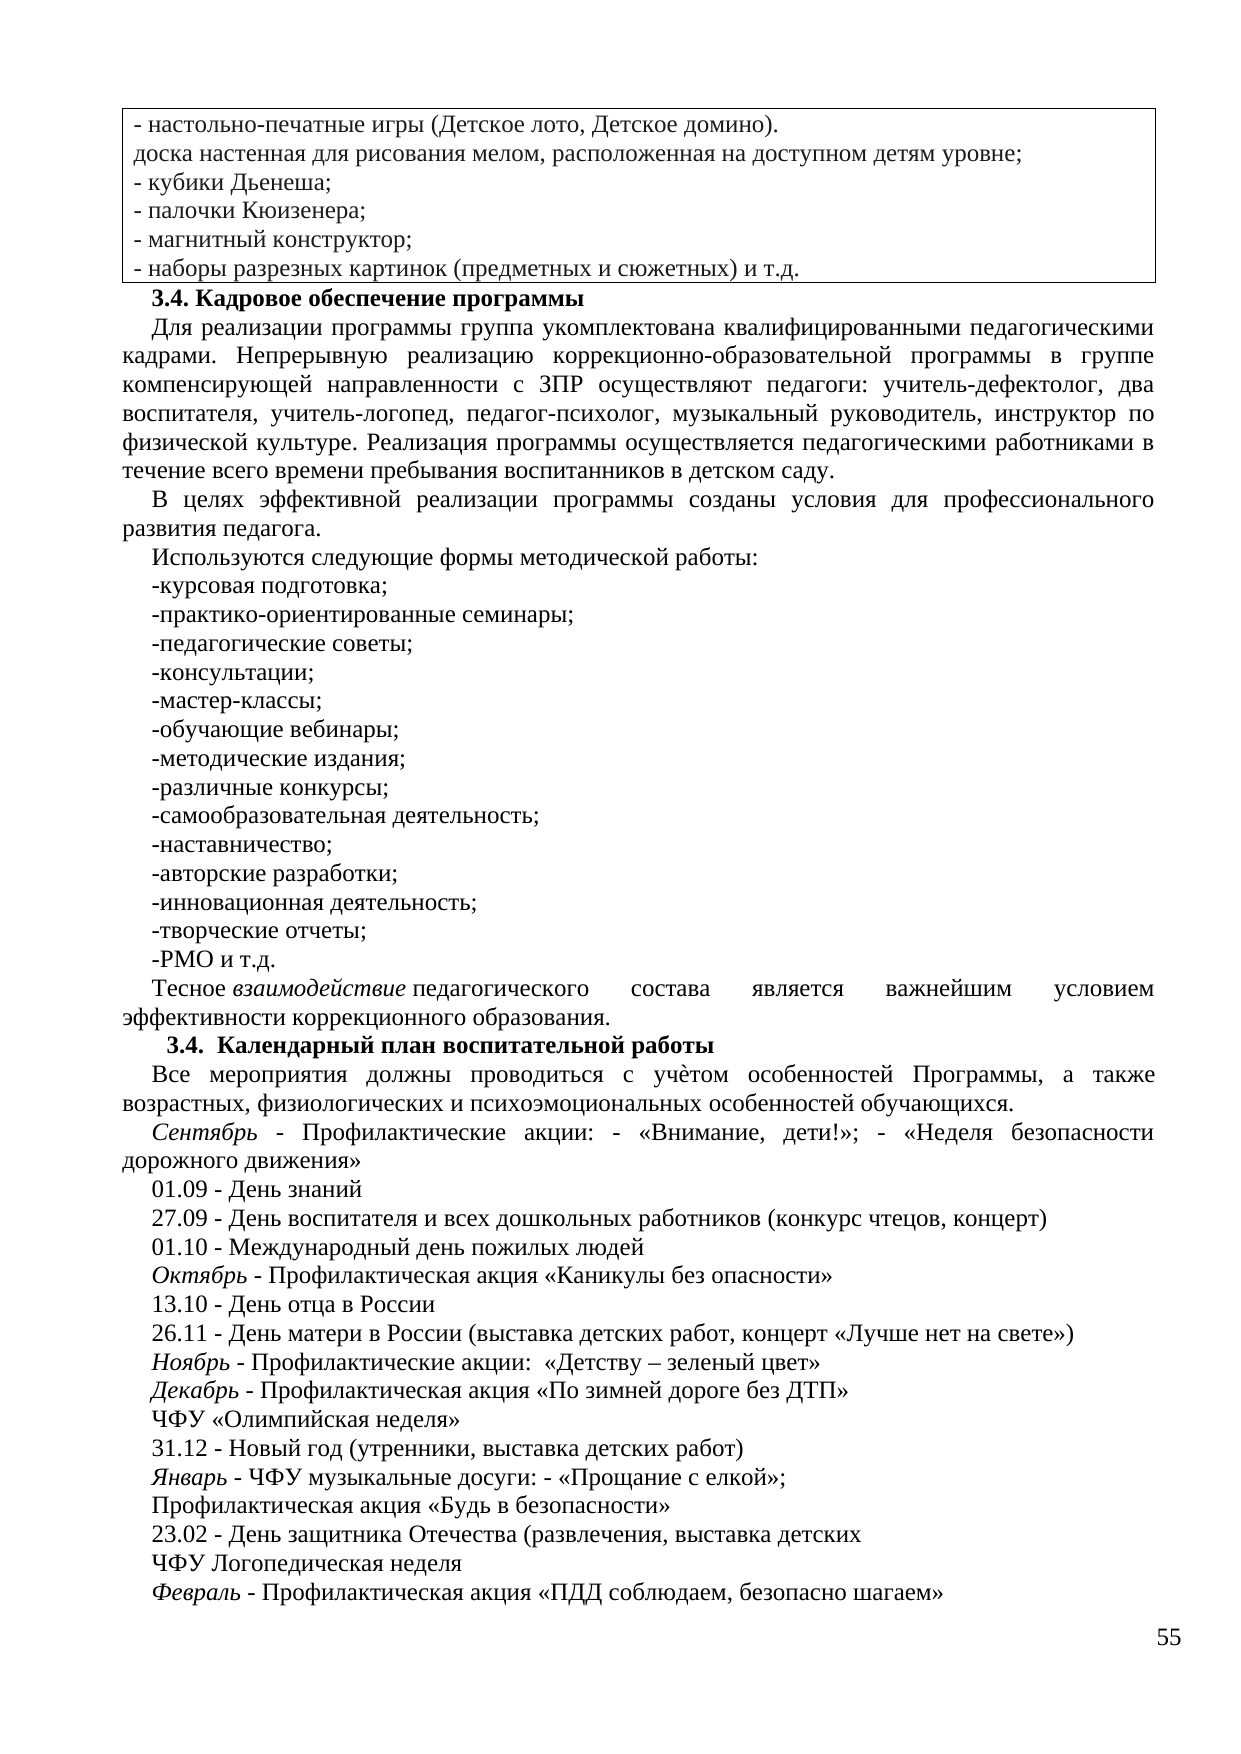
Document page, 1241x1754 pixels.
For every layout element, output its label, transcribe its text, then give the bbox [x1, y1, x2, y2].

text -авторские разработки; [122, 858, 1155, 887]
text 23.02 - День защитника Отечества (развлечения, выставка детских [122, 1519, 1155, 1548]
text Сентябрь - Профилактические акции: - «Внимание, дети!»; - «Неделя безопасности дорожного движения» [122, 1117, 1155, 1174]
text В целях эффективной реализации программы созданы условия для профессионального развития педагога. [122, 484, 1155, 542]
text 26.11 - День матери в России (выставка детских работ, концерт «Лучше нет на свете») [122, 1318, 1155, 1347]
text -инновационная деятельность; [122, 887, 1155, 915]
text Январь - ЧФУ музыкальные досуги: - «Прощание с елкой»; [122, 1462, 1155, 1490]
text Октябрь - Профилактическая акция «Каникулы без опасности» [122, 1260, 1155, 1289]
text 27.09 - День воспитателя и всех дошкольных работников (конкурс чтецов, концерт) [122, 1203, 1155, 1232]
text Ноябрь - Профилактические акции: «Детству – зеленый цвет» [122, 1347, 1155, 1375]
text Для реализации программы группа укомплектована квалифицированными педагогическими кадрами. Непрерывную реализацию коррекционно-образовательной программы в группе компенсирующей направленности с ЗПР осуществляют педагоги: учитель-дефектолог, два воспитателя, учитель-логопед, педагог-психолог, музыкальный руководитель, инструктор по физической культуре. Реализация программы осуществляется педагогическими работниками в течение всего времени пребывания воспитанников в детском саду. [122, 312, 1155, 484]
text -консультации; [122, 657, 1155, 685]
text -мастер-классы; [122, 685, 1155, 714]
text Профилактическая акция «Будь в безопасности» [122, 1490, 1155, 1519]
text -самообразовательная деятельность; [122, 800, 1155, 829]
text Используются следующие формы методической работы: [122, 542, 1155, 570]
text -методические издания; [122, 743, 1155, 772]
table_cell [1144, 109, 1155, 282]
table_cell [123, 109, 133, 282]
text -наставничество; [122, 829, 1155, 858]
text -различные конкурсы; [122, 772, 1155, 800]
subtitle Календарный план воспитательной работы [166, 1030, 1155, 1059]
text -творческие отчеты; [122, 915, 1155, 944]
text ЧФУ Логопедическая неделя [122, 1548, 1155, 1577]
text 3.4. Кадровое обеспечение программы [122, 283, 1155, 312]
text Все мероприятия должны проводиться с учѐтом особенностей Программы, а также возрастных, физиологических и психоэмоциональных особенностей обучающихся. [122, 1059, 1155, 1117]
text 13.10 - День отца в России [122, 1289, 1155, 1318]
text -педагогические советы; [122, 628, 1155, 657]
text 01.10 - Международный день пожилых людей [122, 1232, 1155, 1260]
text -практико-ориентированные семинары; [122, 599, 1155, 628]
text -РМО и т.д. [122, 944, 1155, 973]
text Февраль - Профилактическая акция «ПДД соблюдаем, безопасно шагаем» [122, 1577, 1155, 1605]
text -курсовая подготовка; [122, 570, 1155, 599]
text ЧФУ «Олимпийская неделя» [122, 1404, 1155, 1433]
text Декабрь - Профилактическая акция «По зимней дороге без ДТП» [122, 1375, 1155, 1404]
text -обучающие вебинары; [122, 714, 1155, 743]
text 01.09 - День знаний [122, 1174, 1155, 1203]
text Тесное взаимодействие педагогического состава является важнейшим условием эффективности коррекционного образования. [122, 973, 1155, 1030]
text 31.12 - Новый год (утренники, выставка детских работ) [122, 1433, 1155, 1462]
